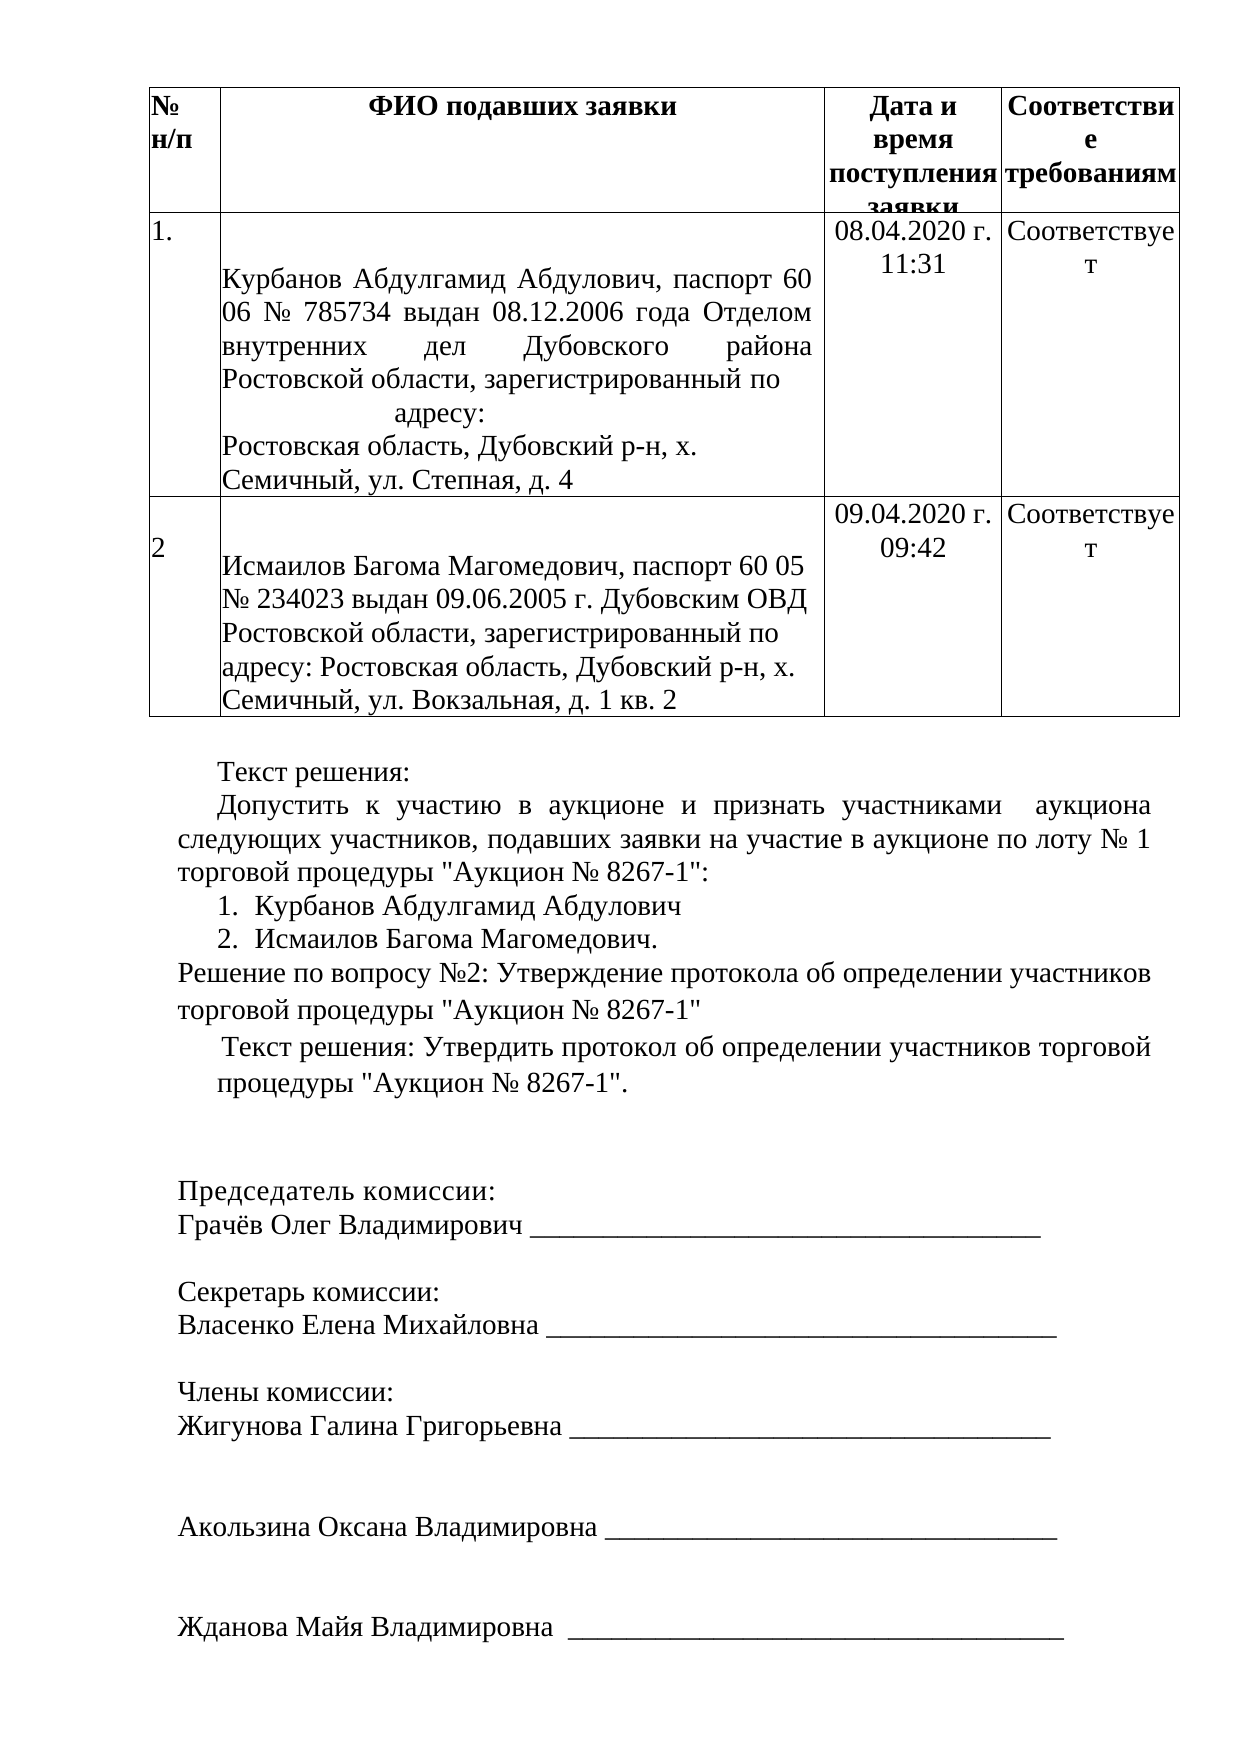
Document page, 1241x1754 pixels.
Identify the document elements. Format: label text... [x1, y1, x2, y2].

list Исмаилов Багома Магомедович. [217, 921, 1152, 955]
text Акользина Оксана Владимировна _______________________________ [177, 1509, 1152, 1542]
table_cell 2 [150, 497, 220, 716]
table_cell Соответствует [1002, 213, 1179, 496]
text Текст решения: Утвердить протокол об определении участников торговой процедуры "Аукцион № 8267-1". [217, 1029, 1152, 1098]
table_cell 1. [150, 213, 220, 496]
table_cell 09.04.2020 г. 09:42 [825, 497, 1001, 716]
table_header ФИО подавших заявки [221, 88, 824, 212]
table_cell Исмаилов Багома Магомедович, паспорт 60 05 № 234023 выдан 09.06.2005 г. Дубовским ОВД Ростовской области, зарегистрированный по адресу: Ростовская область, Дубовский р-н, х. Семичный, ул. Вокзальная, д. 1 кв. 2 [221, 497, 824, 716]
table_header Дата и время поступления заявки [825, 88, 1001, 212]
text Грачёв Олег Владимирович ___________________________________ [177, 1207, 1152, 1240]
table_header № н/п [150, 88, 220, 212]
table_cell Курбанов Абдулгамид Абдулович, паспорт 60 06 № 785734 выдан 08.12.2006 года Отделом внутренних дел Дубовского района Ростовской области, зарегистрированный по адресу: Ростовская область, Дубовский р-н, х. Семичный, ул. Степная, д. 4 [221, 213, 824, 496]
text Члены комиссии: [177, 1374, 1152, 1408]
text Секретарь комиссии: [177, 1274, 1152, 1307]
text Председатель комиссии: [177, 1173, 1152, 1207]
text Допустить к участию в аукционе и признать участниками аукциона следующих участников, подавших заявки на участие в аукционе по лоту № 1 торговой процедуры "Аукцион № 8267-1": [177, 787, 1152, 888]
text Власенко Елена Михайловна ___________________________________ [177, 1307, 1152, 1341]
list Курбанов Абдулгамид Абдулович [217, 888, 1152, 921]
table_cell 08.04.2020 г. 11:31 [825, 213, 1001, 496]
table_cell Соответствует [1002, 497, 1179, 716]
text Текст решения: [177, 754, 1152, 787]
table_header Соответствие требованиям [1002, 88, 1179, 212]
text Жигунова Галина Григорьевна _________________________________ [177, 1408, 1152, 1442]
text Жданова Майя Владимировна __________________________________ [177, 1609, 1152, 1643]
text Решение по вопросу №2: Утверждение протокола об определении участников торговой процедуры "Аукцион № 8267-1" [177, 955, 1152, 1025]
